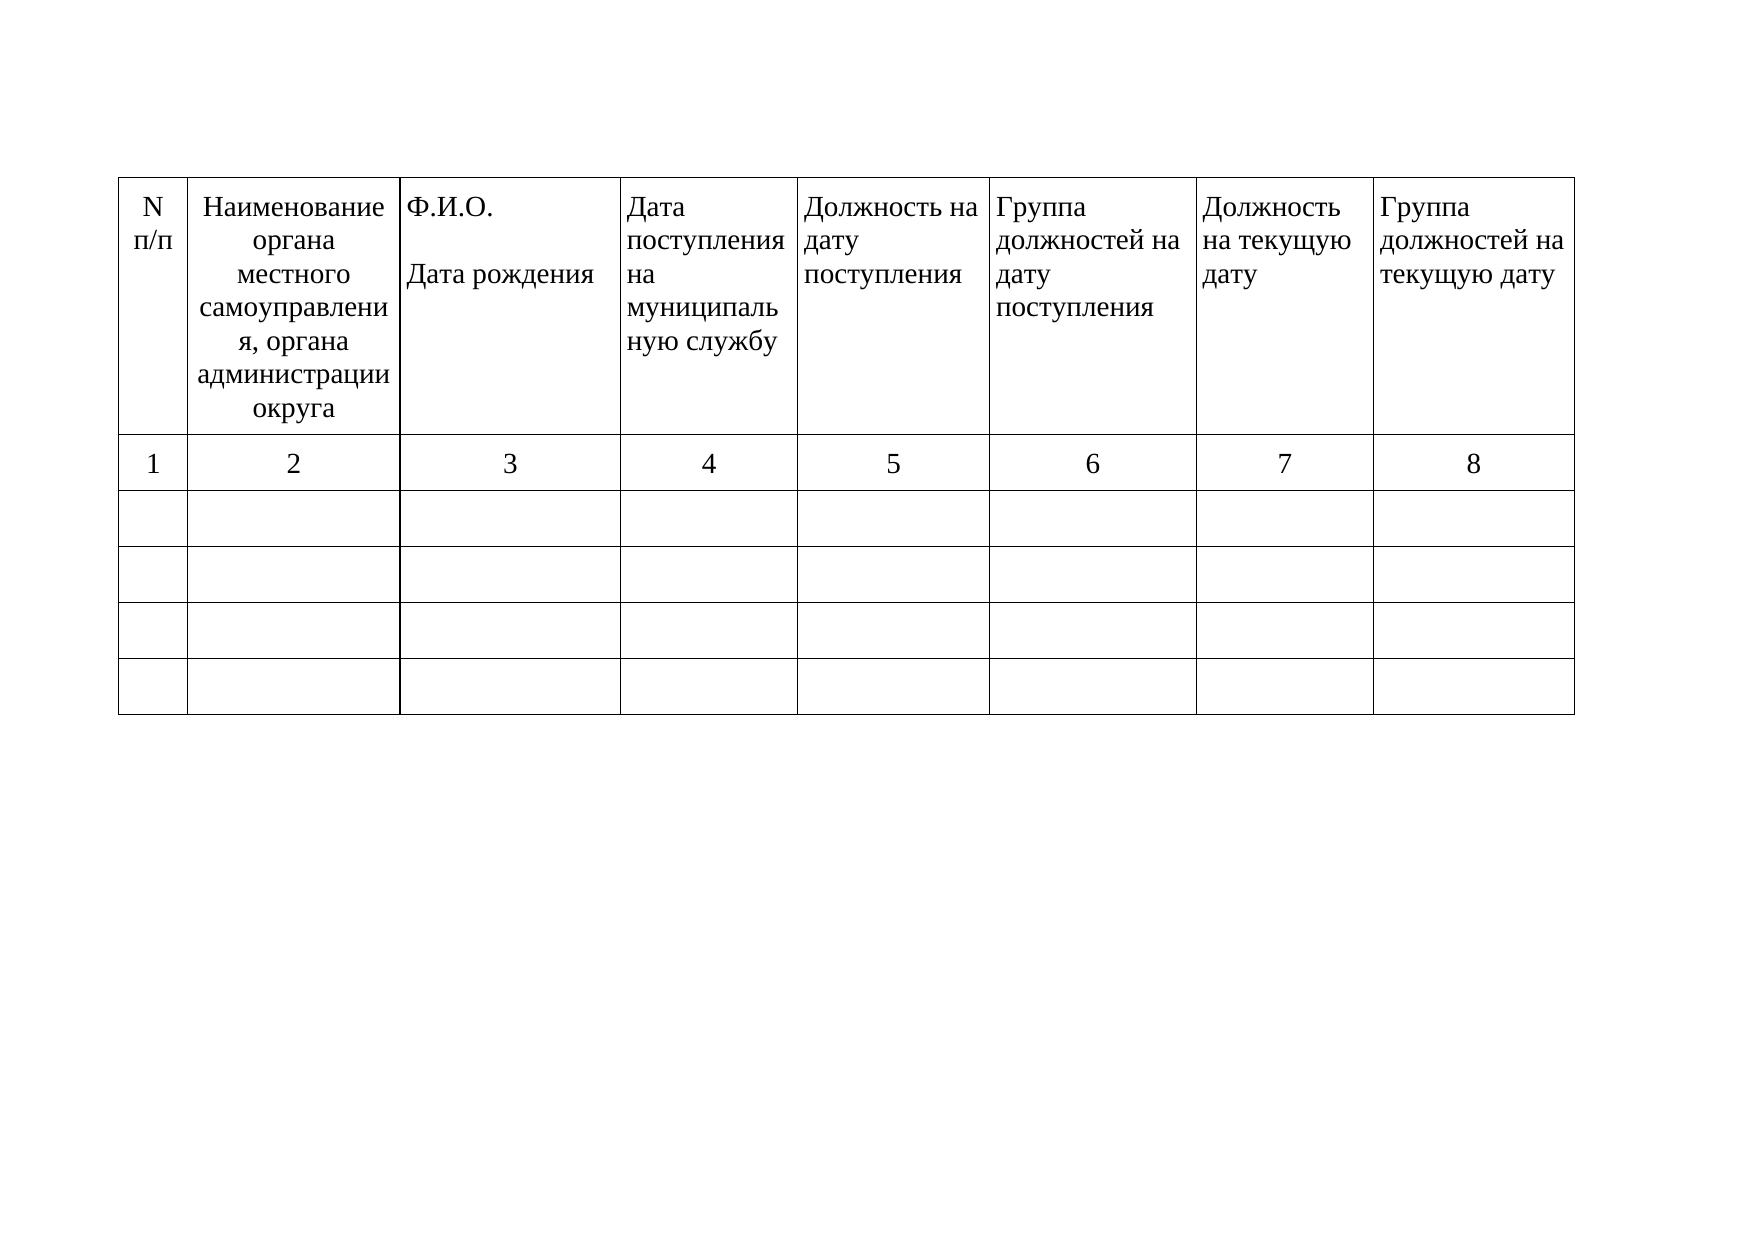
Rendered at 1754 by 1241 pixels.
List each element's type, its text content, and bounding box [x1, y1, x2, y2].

table_header N п/п [119, 178, 187, 434]
table_cell [1374, 659, 1574, 713]
table_cell [401, 659, 620, 713]
table_cell [798, 603, 989, 658]
table_cell [621, 547, 797, 602]
table_cell [621, 603, 797, 658]
table_cell [990, 603, 1196, 658]
table_cell [401, 491, 620, 546]
table_cell [621, 659, 797, 713]
table_cell 7 [1197, 435, 1373, 490]
table_cell 5 [798, 435, 989, 490]
table_header Группа должностей на текущую дату [1374, 178, 1574, 434]
table_cell [1374, 547, 1574, 602]
table_cell 4 [621, 435, 797, 490]
table_header Группа должностей на дату поступления [990, 178, 1196, 434]
table_header Ф.И.О. Дата рождения [401, 178, 620, 434]
table_cell [188, 491, 399, 546]
table_cell [119, 547, 187, 602]
table_cell [1197, 547, 1373, 602]
table_cell [119, 659, 187, 713]
table_cell [188, 659, 399, 713]
table_cell [188, 603, 399, 658]
table_cell [798, 547, 989, 602]
table_cell 2 [188, 435, 399, 490]
table_cell [119, 603, 187, 658]
table_cell [621, 491, 797, 546]
table_cell [401, 603, 620, 658]
table_cell [401, 547, 620, 602]
table_header Должность на текущую дату [1197, 178, 1373, 434]
table_cell [990, 547, 1196, 602]
table_cell [990, 491, 1196, 546]
table_cell [1197, 659, 1373, 713]
table_header Дата поступления на муниципальную службу [621, 178, 797, 434]
table_cell 6 [990, 435, 1196, 490]
table_cell 8 [1374, 435, 1574, 490]
table_cell [1197, 603, 1373, 658]
table_cell 1 [119, 435, 187, 490]
table_header Наименование органа местного самоуправления, органа администрации округа [188, 178, 399, 434]
table_cell [1374, 603, 1574, 658]
table_cell [798, 659, 989, 713]
table_cell [990, 659, 1196, 713]
table_cell [1197, 491, 1373, 546]
table_cell [119, 491, 187, 546]
table_cell 3 [401, 435, 620, 490]
table_cell [188, 547, 399, 602]
table_cell [1374, 491, 1574, 546]
table_header Должность на дату поступления [798, 178, 989, 434]
table_cell [798, 491, 989, 546]
